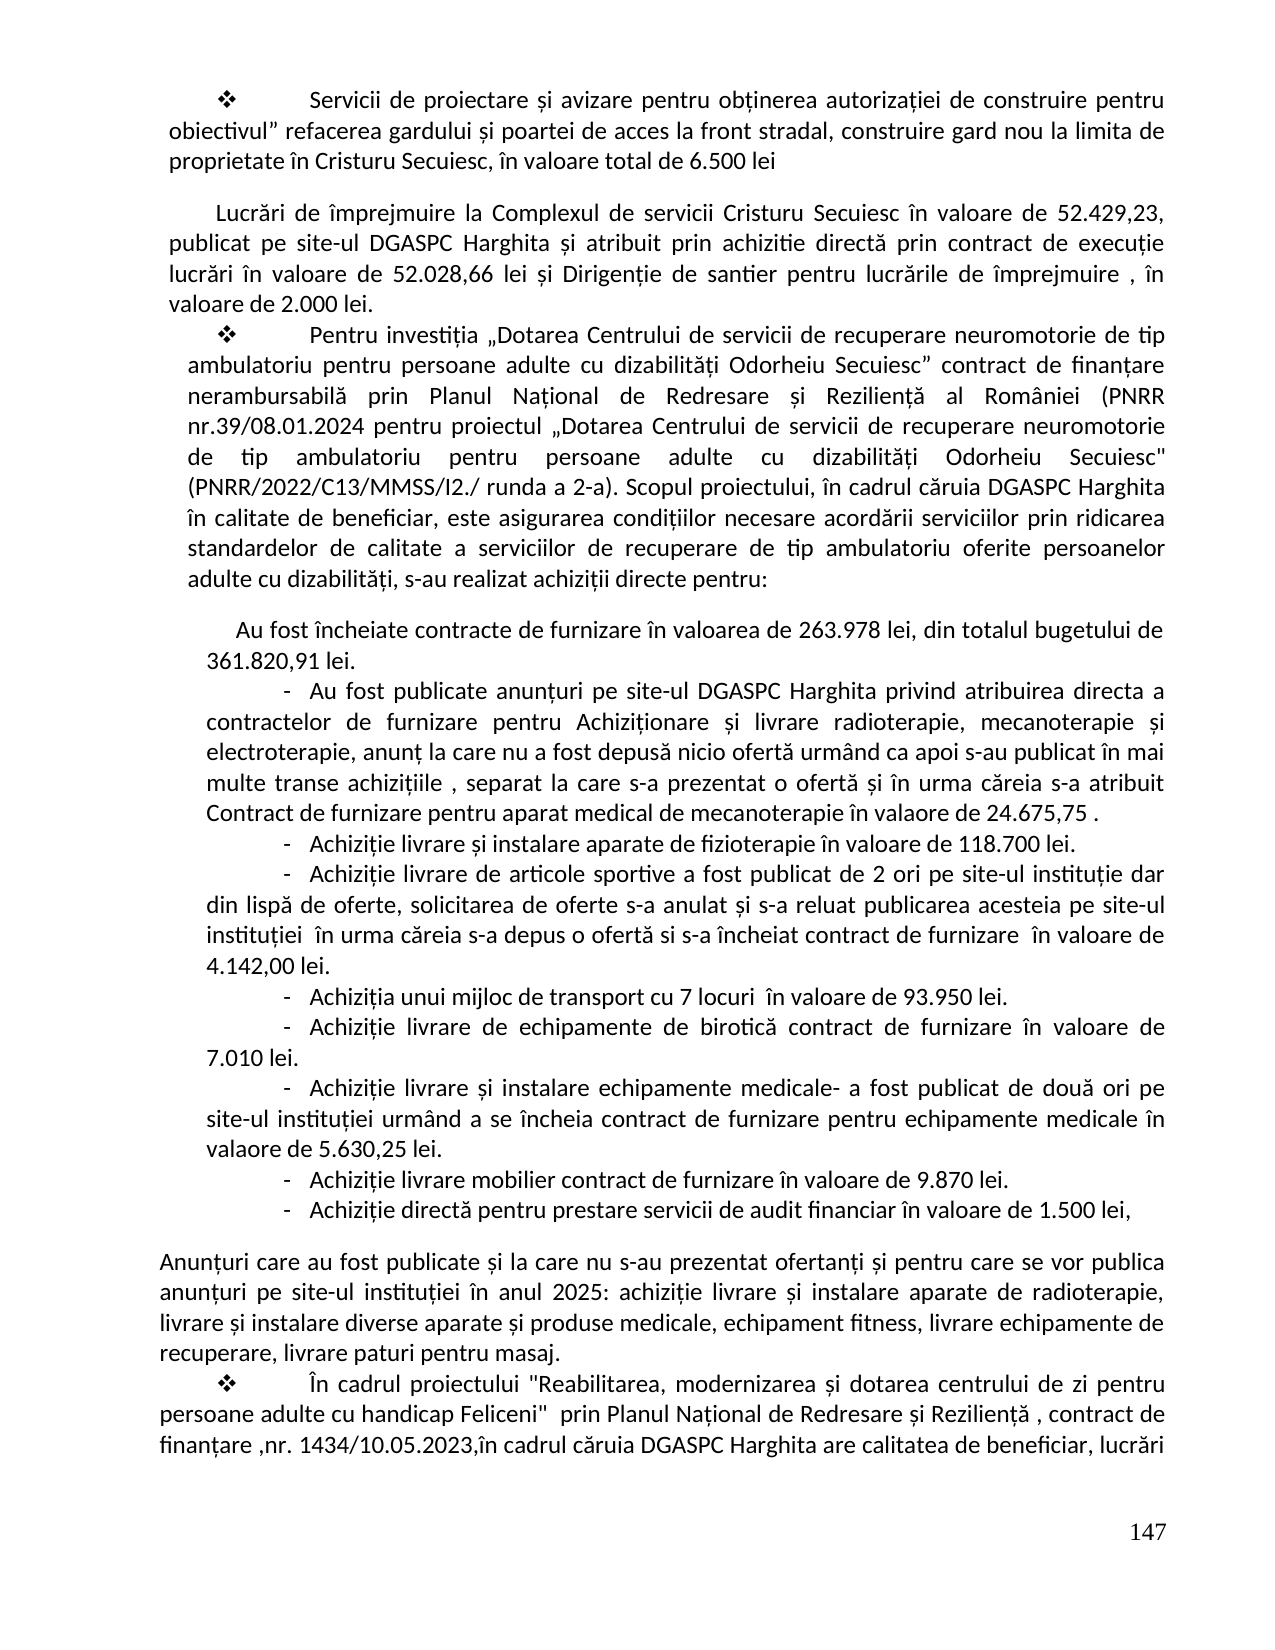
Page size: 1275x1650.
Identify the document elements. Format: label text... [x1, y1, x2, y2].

list Achiziție directă pentru prestare servicii de audit financiar în valoare de 1.500 lei, [206, 1194, 1167, 1225]
list Achiziție livrare de articole sportive a fost publicat de 2 ori pe site-ul instituție dar din lispă de oferte, solicitarea de oferte s-a anulat și s-a reluat publicarea acesteia pe site-ul instituției în urma căreia s-a depus o ofertă si s-a încheiat contract de furnizare în valoare de 4.142,00 lei. [206, 858, 1167, 981]
list Achiziție livrare mobilier contract de furnizare în valoare de 9.870 lei. [206, 1164, 1167, 1194]
text Anunțuri care au fost publicate și la care nu s-au prezentat ofertanți și pentru care se vor publica anunțuri pe site-ul instituției în anul 2025: achiziție livrare și instalare aparate de radioterapie, livrare și instalare diverse aparate și produse medicale, echipament fitness, livrare echipamente de recuperare, livrare paturi pentru masaj. [159, 1246, 1167, 1368]
text Au fost încheiate contracte de furnizare în valoarea de 263.978 lei, din totalul bugetului de 361.820,91 lei. [159, 614, 1167, 675]
text Lucrări de împrejmuire la Complexul de servicii Cristuru Secuiesc în valoare de 52.429,23, publicat pe site-ul DGASPC Harghita și atribuit prin achizitie directă prin contract de execuție lucrări în valoare de 52.028,66 lei și Dirigenție de santier pentru lucrările de împrejmuire , în valoare de 2.000 lei. [169, 197, 1167, 319]
list Servicii de proiectare și avizare pentru obținerea autorizației de construire pentru obiectivul” refacerea gardului și poartei de acces la front stradal, construire gard nou la limita de proprietate în Cristuru Secuiesc, în valoare total de 6.500 lei [169, 84, 1167, 176]
list Achiziția unui mijloc de transport cu 7 locuri în valoare de 93.950 lei. [206, 981, 1167, 1011]
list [159, 1368, 1167, 1459]
list Pentru investiția „Dotarea Centrului de servicii de recuperare neuromotorie de tip ambulatoriu pentru persoane adulte cu dizabilități Odorheiu Secuiesc” contract de finanțare nerambursabilă prin Planul Național de Redresare și Reziliență al României (PNRR nr.39/08.01.2024 pentru proiectul „Dotarea Centrului de servicii de recuperare neuromotorie de tip ambulatoriu pentru persoane adulte cu dizabilități Odorheiu Secuiesc" (PNRR/2022/C13/MMSS/I2./ runda a 2-a). Scopul proiectului, în cadrul căruia DGASPC Harghita în calitate de beneficiar, este asigurarea condițiilor necesare acordării serviciilor prin ridicarea standardelor de calitate a serviciilor de recuperare de tip ambulatoriu oferite persoanelor adulte cu dizabilități, s-au realizat achiziții directe pentru: [187, 319, 1167, 593]
list Achiziție livrare și instalare aparate de fizioterapie în valoare de 118.700 lei. [206, 828, 1167, 858]
list Au fost publicate anunțuri pe site-ul DGASPC Harghita privind atribuirea directa a contractelor de furnizare pentru Achiziționare și livrare radioterapie, mecanoterapie și electroterapie, anunț la care nu a fost depusă nicio ofertă urmând ca apoi s-au publicat în mai multe transe achizițiile , separat la care s-a prezentat o ofertă și în urma căreia s-a atribuit Contract de furnizare pentru aparat medical de mecanoterapie în valaore de 24.675,75 . [206, 675, 1167, 828]
list Achiziție livrare de echipamente de birotică contract de furnizare în valoare de 7.010 lei. [206, 1011, 1167, 1072]
list Achiziție livrare și instalare echipamente medicale- a fost publicat de două ori pe site-ul instituției urmând a se încheia contract de furnizare pentru echipamente medicale în valaore de 5.630,25 lei. [206, 1072, 1167, 1164]
